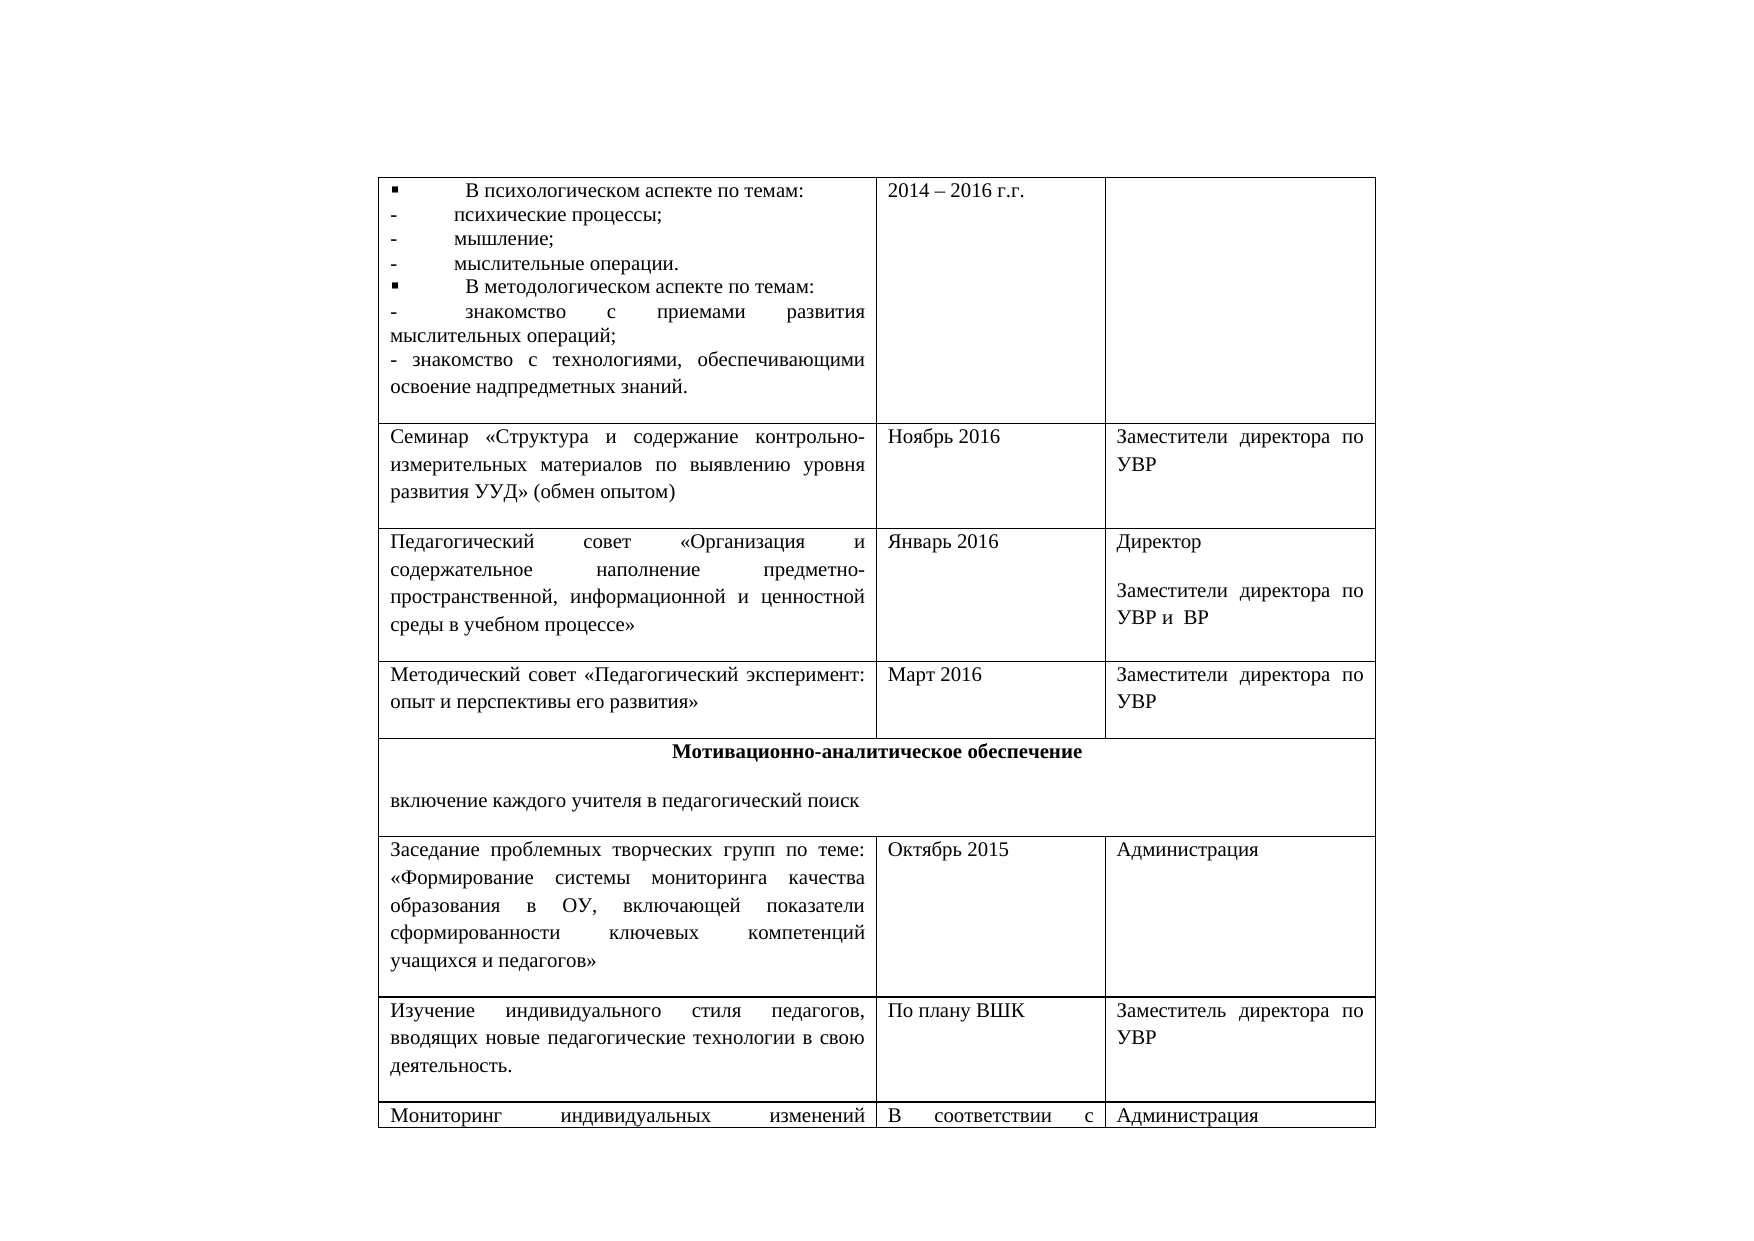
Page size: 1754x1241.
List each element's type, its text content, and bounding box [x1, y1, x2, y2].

table_cell Директор Заместители директора по УВР и ВР [1106, 529, 1375, 661]
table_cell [379, 1103, 876, 1127]
table_cell Администрация [1106, 1103, 1375, 1127]
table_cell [877, 178, 1105, 423]
table_cell Администрация [1106, 837, 1375, 996]
table_cell Март 2016 [877, 662, 1105, 738]
table_cell Методический совет «Педагогический эксперимент: опыт и перспективы его развития» [379, 662, 876, 738]
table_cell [379, 178, 876, 423]
table_cell Ноябрь 2016 [877, 424, 1105, 528]
table_cell Семинар «Структура и содержание контрольно-измерительных материалов по выявлению уровня развития УУД» (обмен опытом) [379, 424, 876, 528]
table_cell Январь 2016 [877, 529, 1105, 661]
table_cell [877, 1103, 1105, 1127]
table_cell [1106, 178, 1375, 423]
table_cell Мотивационно-аналитическое обеспечение включение каждого учителя в педагогический поиск [379, 739, 1375, 836]
table_cell Заместитель директора по УВР [1106, 998, 1375, 1101]
table_cell Заместители директора по УВР [1106, 424, 1375, 528]
table_cell Октябрь 2015 [877, 837, 1105, 996]
table_cell Заседание проблемных творческих групп по теме: «Формирование системы мониторинга качества образования в ОУ, включающей показатели сформированности ключевых компетенций учащихся и педагогов» [379, 837, 876, 996]
table_cell Изучение индивидуального стиля педагогов, вводящих новые педагогические технологии в свою деятельность. [379, 998, 876, 1101]
table_cell Заместители директора по УВР [1106, 662, 1375, 738]
table_cell Педагогический совет «Организация и содержательное наполнение предметно-пространственной, информационной и ценностной среды в учебном процессе» [379, 529, 876, 661]
table_cell По плану ВШК [877, 998, 1105, 1101]
